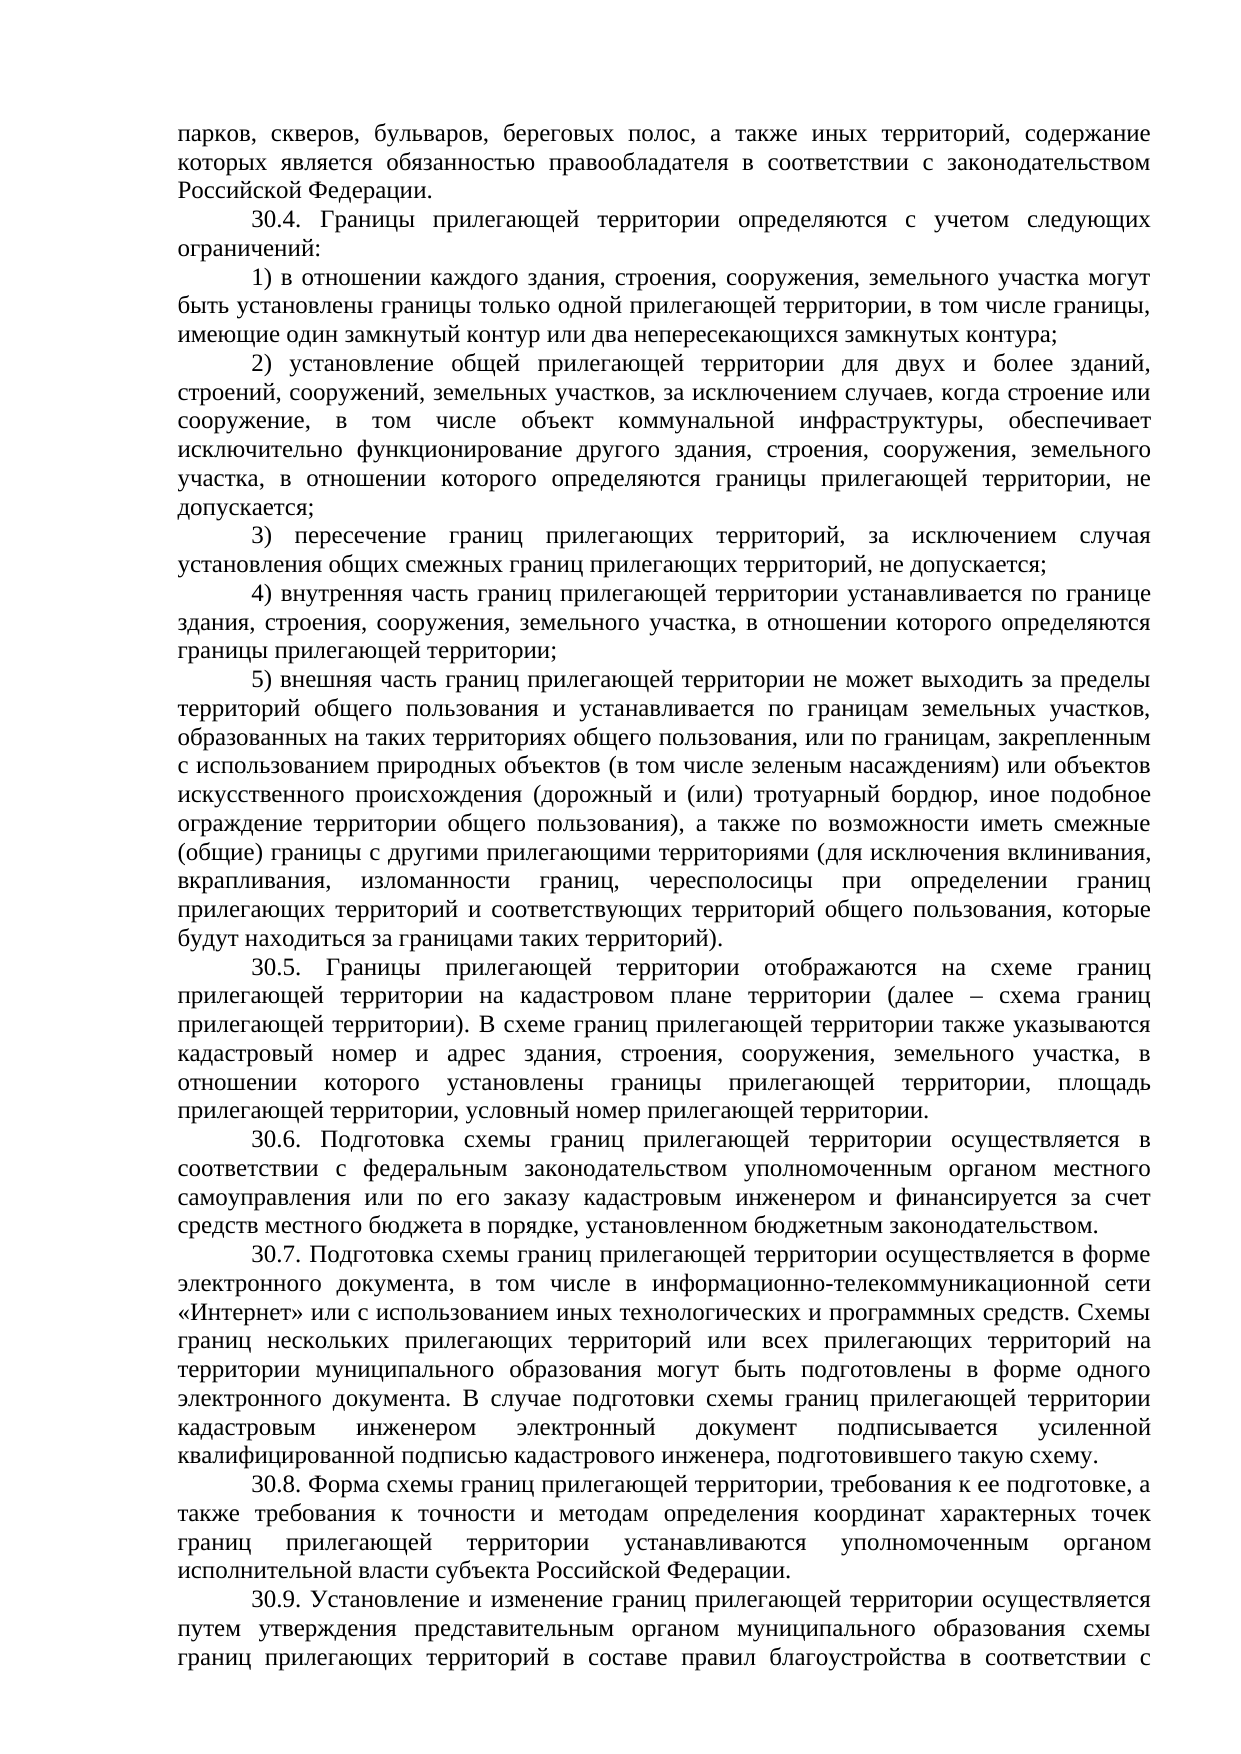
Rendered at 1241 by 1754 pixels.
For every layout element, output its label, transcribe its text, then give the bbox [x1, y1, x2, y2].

text 30.8. Форма схемы границ прилегающей территории, требования к ее подготовке, а также требования к точности и методам определения координат характерных точек границ прилегающей территории устанавливаются уполномоченным органом исполнительной власти субъекта Российской Федерации. [177, 1469, 1152, 1584]
text 30.5. Границы прилегающей территории отображаются на схеме границ прилегающей территории на кадастровом плане территории (далее – схема границ прилегающей территории). В схеме границ прилегающей территории также указываются кадастровый номер и адрес здания, строения, сооружения, земельного участка, в отношении которого установлены границы прилегающей территории, площадь прилегающей территории, условный номер прилегающей территории. [177, 952, 1152, 1124]
text 30.7. Подготовка схемы границ прилегающей территории осуществляется в форме электронного документа, в том числе в информационно-телекоммуникационной сети «Интернет» или с использованием иных технологических и программных средств. Схемы границ нескольких прилегающих территорий или всех прилегающих территорий на территории муниципального образования могут быть подготовлены в форме одного электронного документа. В случае подготовки схемы границ прилегающей территории кадастровым инженером электронный документ подписывается усиленной квалифицированной подписью кадастрового инженера, подготовившего такую схему. [177, 1239, 1152, 1469]
text 30.4. Границы прилегающей территории определяются с учетом следующих ограничений: [177, 204, 1152, 262]
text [177, 1584, 1152, 1671]
text 3) пересечение границ прилегающих территорий, за исключением случая установления общих смежных границ прилегающих территорий, не допускается; [177, 521, 1152, 578]
text 5) внешняя часть границ прилегающей территории не может выходить за пределы территорий общего пользования и устанавливается по границам земельных участков, образованных на таких территориях общего пользования, или по границам, закрепленным с использованием природных объектов (в том числе зеленым насаждениям) или объектов искусственного происхождения (дорожный и (или) тротуарный бордюр, иное подобное ограждение территории общего пользования), а также по возможности иметь смежные (общие) границы с другими прилегающими территориями (для исключения вклинивания, вкрапливания, изломанности границ, чересполосицы при определении границ прилегающих территорий и соответствующих территорий общего пользования, которые будут находиться за границами таких территорий). [177, 664, 1152, 952]
text 1) в отношении каждого здания, строения, сооружения, земельного участка могут быть установлены границы только одной прилегающей территории, в том числе границы, имеющие один замкнутый контур или два непересекающихся замкнутых контура; [177, 262, 1152, 348]
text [177, 118, 1152, 204]
text 2) установление общей прилегающей территории для двух и более зданий, строений, сооружений, земельных участков, за исключением случаев, когда строение или сооружение, в том числе объект коммунальной инфраструктуры, обеспечивает исключительно функционирование другого здания, строения, сооружения, земельного участка, в отношении которого определяются границы прилегающей территории, не допускается; [177, 348, 1152, 521]
text 30.6. Подготовка схемы границ прилегающей территории осуществляется в соответствии с федеральным законодательством уполномоченным органом местного самоуправления или по его заказу кадастровым инженером и финансируется за счет средств местного бюджета в порядке, установленном бюджетным законодательством. [177, 1124, 1152, 1239]
text 4) внутренняя часть границ прилегающей территории устанавливается по границе здания, строения, сооружения, земельного участка, в отношении которого определяются границы прилегающей территории; [177, 578, 1152, 664]
